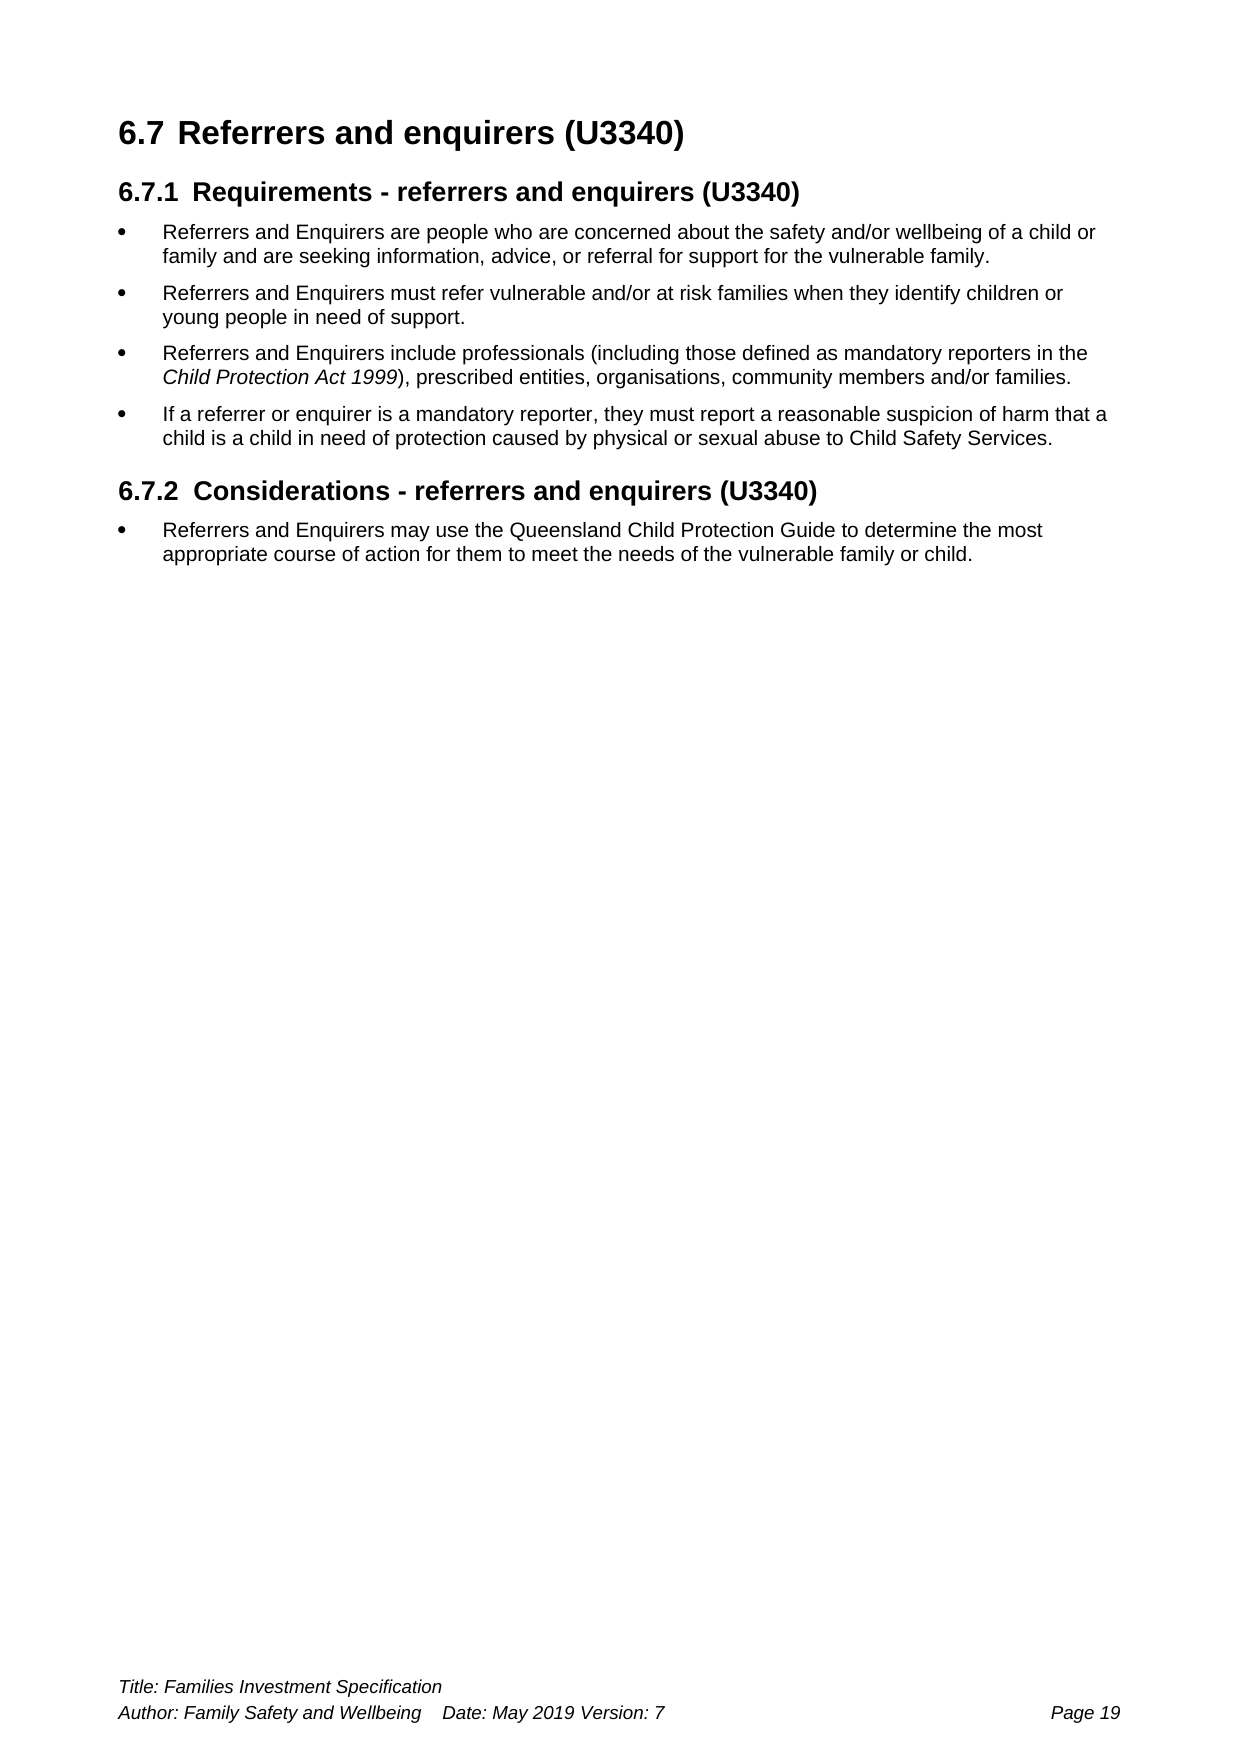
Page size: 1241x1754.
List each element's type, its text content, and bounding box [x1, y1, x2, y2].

subtitle 6.7 Referrers and enquirers (U3340) [118, 113, 1122, 151]
list Referrers and Enquirers may use the Queensland Child Protection Guide to determine the most appropriate course of action for them to meet the needs of the vulnerable family or child. [118, 518, 1122, 566]
subtitle 6.7.2 Considerations - referrers and enquirers (U3340) [118, 474, 1122, 506]
subtitle 6.7.1 Requirements - referrers and enquirers (U3340) [118, 176, 1122, 207]
list Referrers and Enquirers must refer vulnerable and/or at risk families when they identify children or young people in need of support. [118, 280, 1122, 328]
list If a referrer or enquirer is a mandatory reporter, they must report a reasonable suspicion of harm that a child is a child in need of protection caused by physical or sexual abuse to Child Safety Services. [118, 401, 1122, 449]
list Referrers and Enquirers are people who are concerned about the safety and/or wellbeing of a child or family and are seeking information, advice, or referral for support for the vulnerable family. [118, 220, 1122, 268]
list Referrers and Enquirers include professionals (including those defined as mandatory reporters in the Child Protection Act 1999), prescribed entities, organisations, community members and/or families. [118, 341, 1122, 389]
